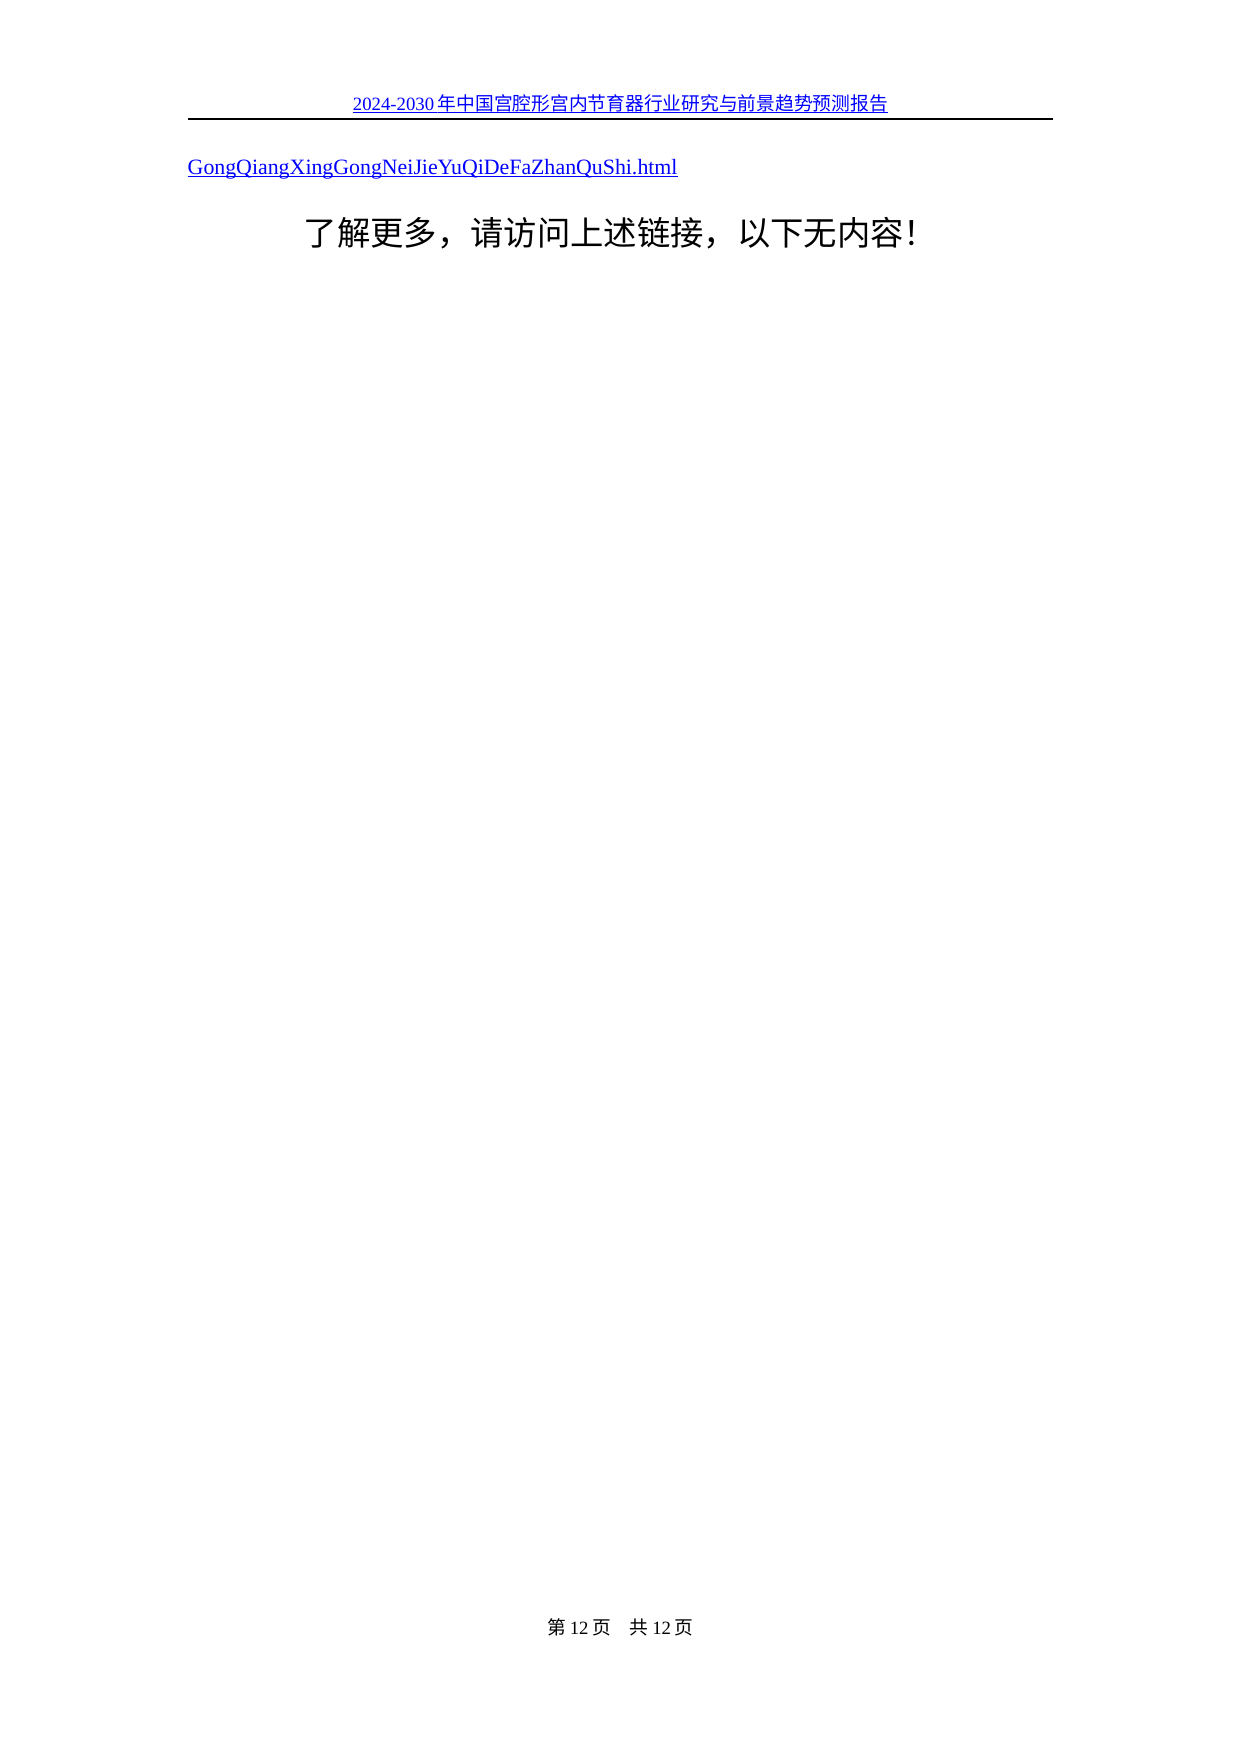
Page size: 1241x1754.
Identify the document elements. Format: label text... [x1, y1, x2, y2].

title 了解更多，请访问上述链接，以下无内容！ [187, 199, 1053, 264]
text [187, 150, 1053, 183]
